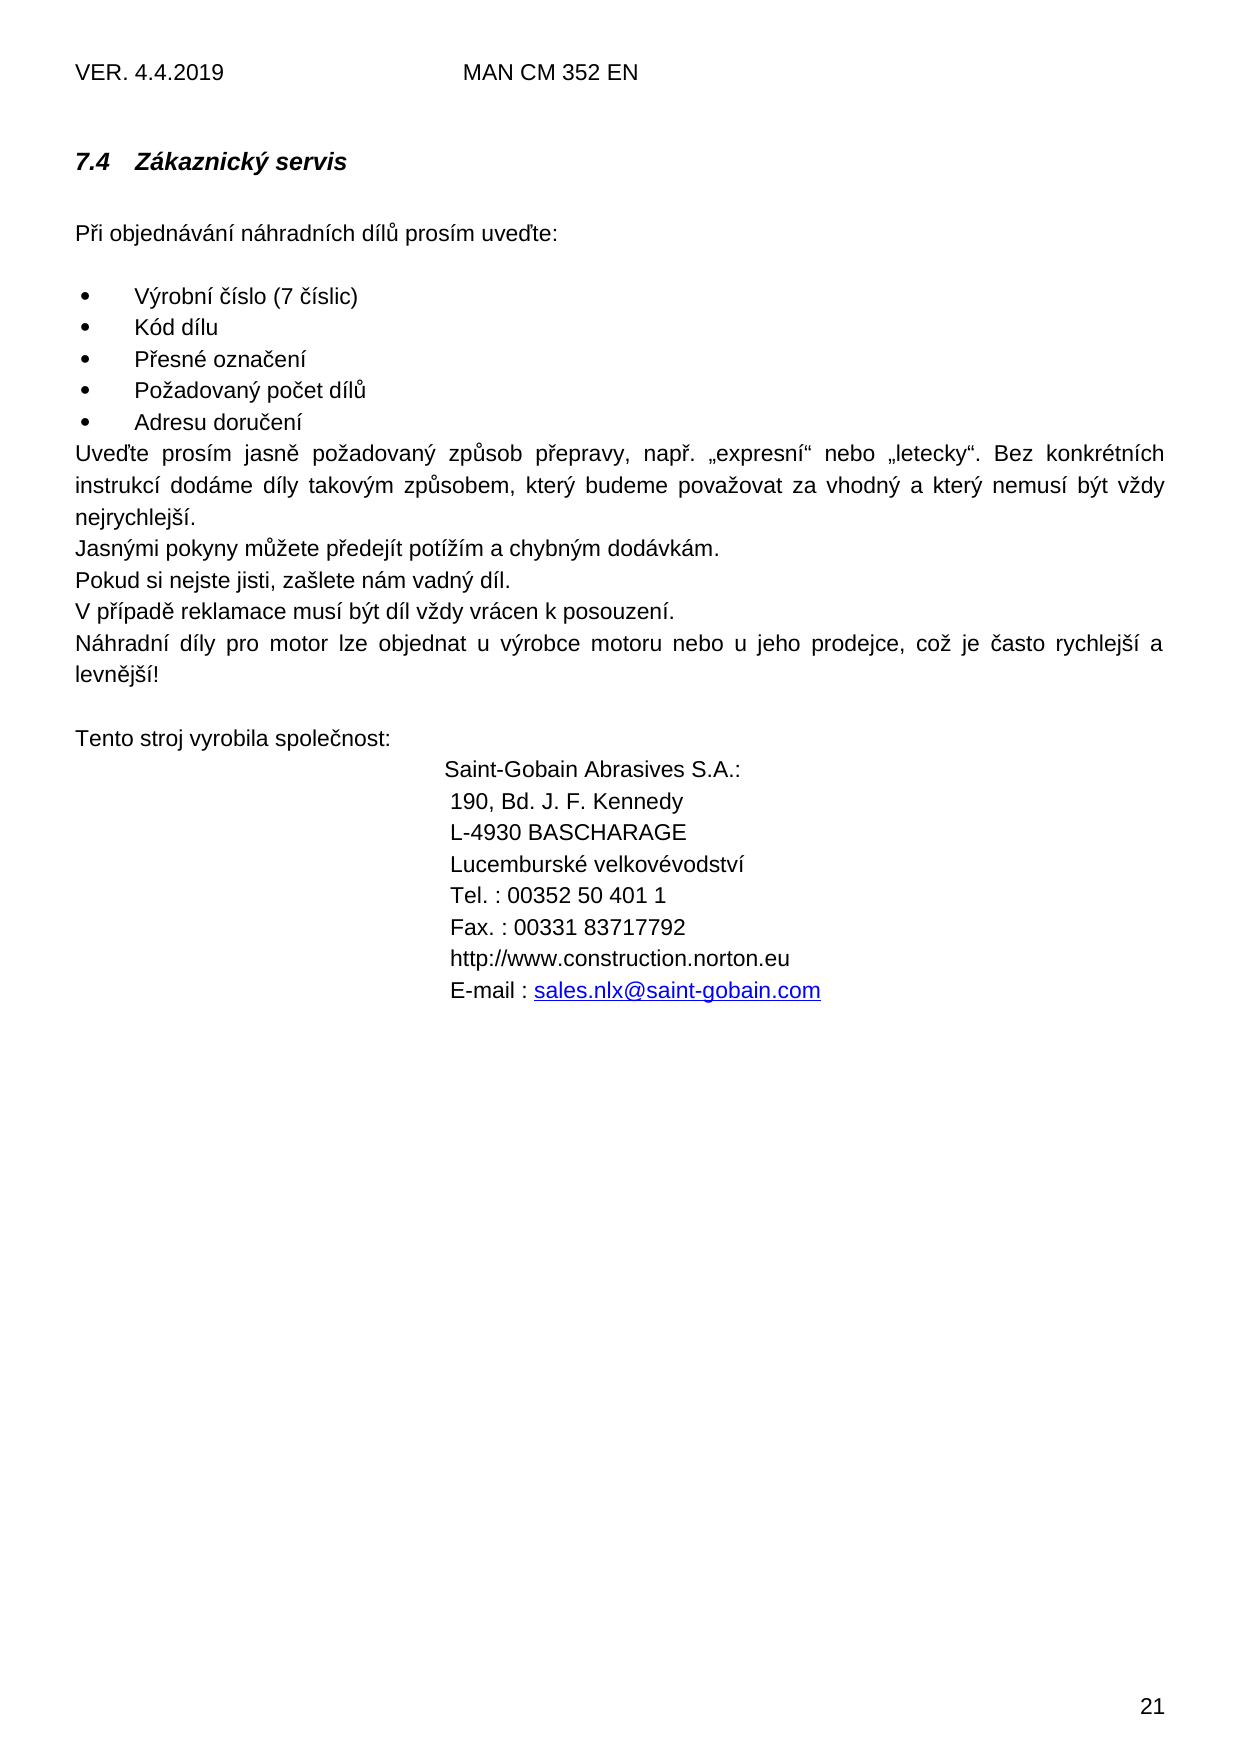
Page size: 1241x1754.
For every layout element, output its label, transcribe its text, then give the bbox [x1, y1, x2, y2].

text L-4930 BASCHARAGE [429, 819, 1165, 846]
text Náhradní díly pro motor lze objednat u výrobce motoru nebo u jeho prodejce, což je často rychlejší a levnější! [75, 630, 1165, 688]
list Kód dílu [81, 314, 1165, 341]
text Fax. : 00331 83717792 [429, 914, 1165, 940]
text E-mail : sales.nlx@saint-gobain.com [429, 977, 1165, 1003]
subtitle Zákaznický servis [75, 147, 1165, 176]
text V případě reklamace musí být díl vždy vrácen k posouzení. [75, 598, 1165, 624]
text Při objednávání náhradních dílů prosím uveďte: [75, 219, 1165, 246]
text Saint-Gobain Abrasives S.A.: [75, 756, 1165, 782]
text Uveďte prosím jasně požadovaný způsob přepravy, např. „expresní“ nebo „letecky“. Bez konkrétních instrukcí dodáme díly takovým způsobem, který budeme považovat za vhodný a který nemusí být vždy nejrychlejší. [75, 440, 1165, 530]
text Pokud si nejste jisti, zašlete nám vadný díl. [75, 567, 1165, 593]
list Přesné označení [81, 346, 1165, 372]
text Tento stroj vyrobila společnost: [75, 724, 1165, 751]
list Adresu doručení [81, 409, 1165, 435]
list Výrobní číslo (7 číslic) [81, 283, 1165, 309]
text Lucemburské velkovévodství [429, 851, 1165, 877]
text 190, Bd. J. F. Kennedy [429, 788, 1165, 814]
text Tel. : 00352 50 401 1 [429, 882, 1165, 909]
list Požadovaný počet dílů [81, 377, 1165, 404]
text Jasnými pokyny můžete předejít potížím a chybným dodávkám. [75, 535, 1165, 561]
text http://www.construction.norton.eu [429, 945, 1165, 972]
